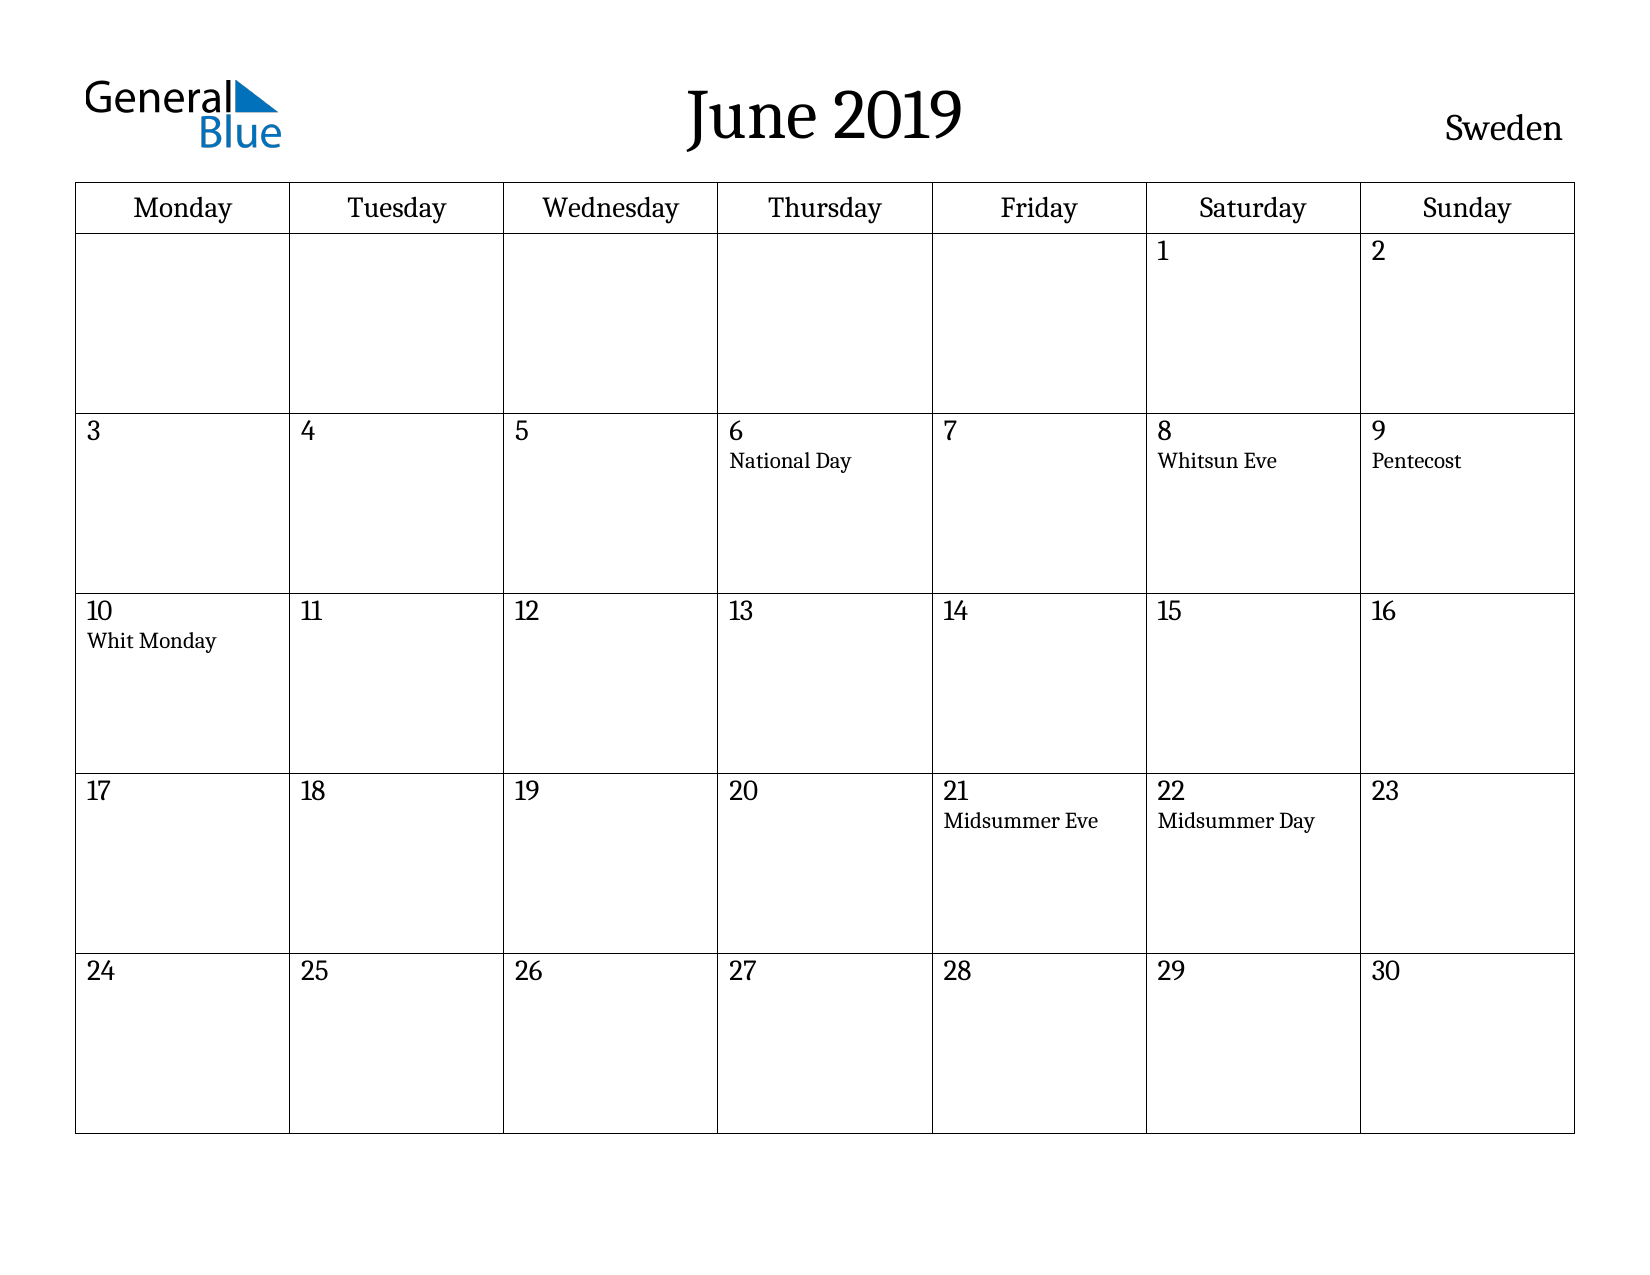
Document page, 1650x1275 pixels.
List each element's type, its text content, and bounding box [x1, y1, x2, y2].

table_cell [504, 627, 717, 773]
table_cell [1147, 627, 1360, 773]
table_cell 28 [933, 954, 1146, 987]
table_cell [718, 267, 932, 413]
table_cell 14 [933, 594, 1146, 627]
table_cell [76, 988, 289, 1133]
table_cell 15 [1147, 594, 1360, 627]
table_cell 12 [504, 594, 717, 627]
table_cell [718, 808, 932, 953]
table_cell 21 [933, 774, 1146, 807]
table_cell 25 [290, 954, 503, 987]
table_cell 27 [718, 954, 932, 987]
table_cell [1361, 267, 1574, 413]
table_cell Midsummer Day [1147, 808, 1360, 953]
table_cell [290, 808, 503, 953]
table_cell Whitsun Eve [1147, 448, 1360, 593]
table_cell [76, 448, 289, 593]
table_cell [290, 448, 503, 593]
table_header June 2019 [504, 75, 1146, 182]
table_cell 18 [290, 774, 503, 807]
table_cell 4 [290, 414, 503, 447]
table_cell 19 [504, 774, 717, 807]
table_cell 10 [76, 594, 289, 627]
table_cell 6 [718, 414, 932, 447]
table_cell [933, 234, 1146, 267]
table_header Sweden [1146, 75, 1574, 182]
table_cell [1147, 267, 1360, 413]
table_header [76, 75, 503, 182]
table_cell Monday [76, 183, 289, 233]
table_cell [290, 988, 503, 1133]
table_cell 29 [1147, 954, 1360, 987]
table_cell Pentecost [1361, 448, 1574, 593]
table_cell [718, 988, 932, 1133]
table_cell [1147, 988, 1360, 1133]
table_cell [718, 627, 932, 773]
table_cell 23 [1361, 774, 1574, 807]
table_cell 22 [1147, 774, 1360, 807]
table_cell [718, 234, 932, 267]
table_cell 17 [76, 774, 289, 807]
table_cell [933, 988, 1146, 1133]
table_cell [504, 808, 717, 953]
table_cell 16 [1361, 594, 1574, 627]
table_cell 7 [933, 414, 1146, 447]
table_cell [76, 808, 289, 953]
table_cell 11 [290, 594, 503, 627]
table_cell National Day [718, 448, 932, 593]
table_cell [933, 448, 1146, 593]
table_cell 30 [1361, 954, 1574, 987]
table_cell [76, 267, 289, 413]
table_cell 3 [76, 414, 289, 447]
table_cell [933, 267, 1146, 413]
table_cell [290, 267, 503, 413]
table_cell [504, 267, 717, 413]
table_cell [290, 627, 503, 773]
table_cell 2 [1361, 234, 1574, 267]
table_cell 1 [1147, 234, 1360, 267]
table_cell 24 [76, 954, 289, 987]
table_cell [504, 448, 717, 593]
table_cell [1361, 808, 1574, 953]
table_cell [1361, 988, 1574, 1133]
table_cell Whit Monday [76, 627, 289, 773]
table_cell Midsummer Eve [933, 808, 1146, 953]
table_cell [290, 234, 503, 267]
table_cell Thursday [718, 183, 932, 233]
table_cell 9 [1361, 414, 1574, 447]
picture [86, 80, 281, 148]
table_cell [504, 988, 717, 1133]
table_cell [504, 234, 717, 267]
table_cell Sunday [1361, 183, 1574, 233]
table_cell [1361, 627, 1574, 773]
table_cell Saturday [1147, 183, 1360, 233]
table_cell 5 [504, 414, 717, 447]
table_cell 26 [504, 954, 717, 987]
table_cell 8 [1147, 414, 1360, 447]
table_cell [933, 627, 1146, 773]
table_cell Friday [933, 183, 1146, 233]
table_cell Wednesday [504, 183, 717, 233]
table_cell 20 [718, 774, 932, 807]
table_cell [76, 234, 289, 267]
table_cell 13 [718, 594, 932, 627]
table_cell Tuesday [290, 183, 503, 233]
